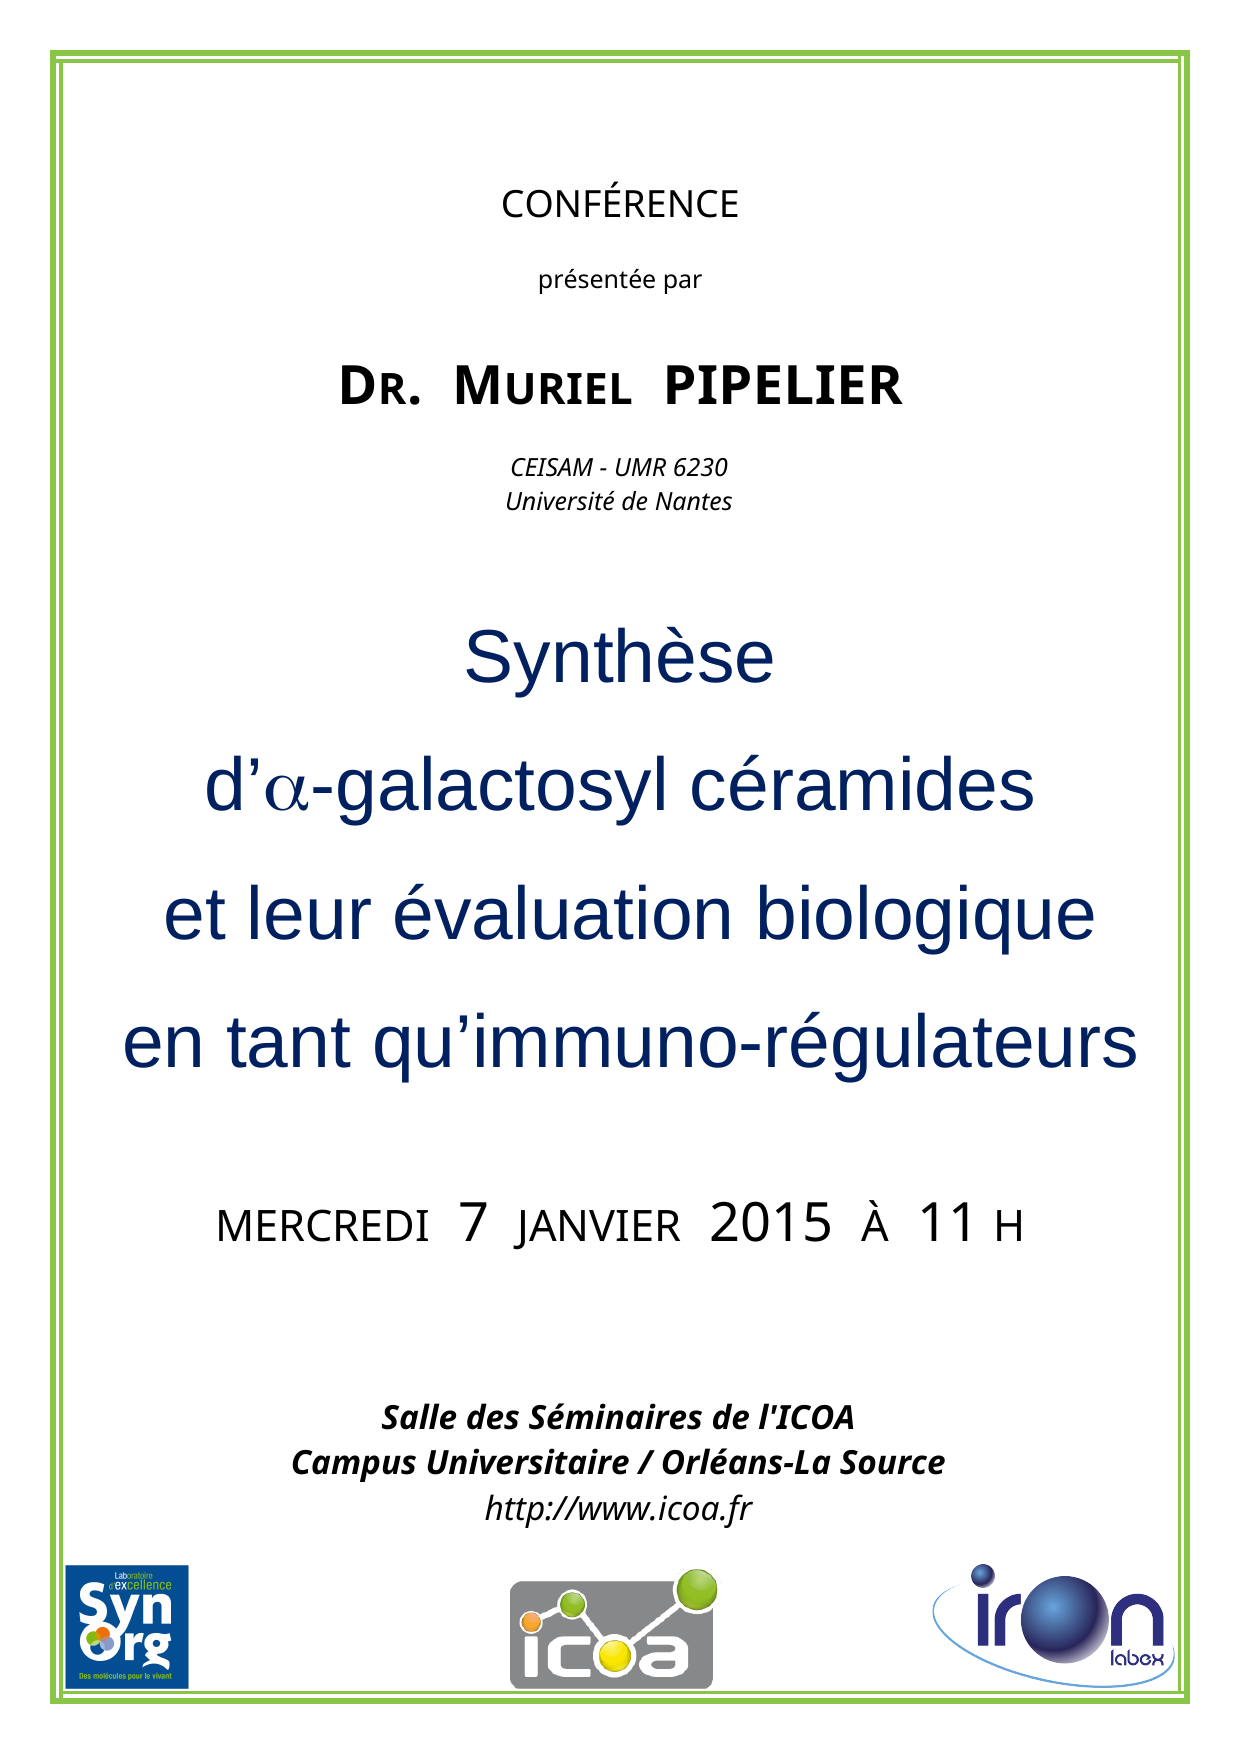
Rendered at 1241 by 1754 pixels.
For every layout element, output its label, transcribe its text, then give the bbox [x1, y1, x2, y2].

text Campus Universitaire / Orléans-La Source [75, 1439, 1165, 1484]
picture [932, 1564, 1175, 1688]
text d’-galactosyl céramides [75, 740, 1165, 827]
text http://www.icoa.fr [75, 1484, 1165, 1530]
text CEISAM - UMR 6230 Université de Nantes [75, 449, 1165, 541]
picture [510, 1565, 721, 1689]
text Synthèse [75, 571, 1165, 698]
text présentée par [75, 262, 1165, 296]
picture [65, 1565, 189, 1689]
text CONFÉRENCE [75, 177, 1165, 228]
text en tant qu’immuno-régulateurs [75, 997, 1165, 1083]
text et leur évaluation biologique [75, 869, 1165, 955]
text Salle des Séminaires de l'ICOA [75, 1393, 1165, 1439]
subtitle Dr. Muriel PIPELIER [75, 346, 1165, 420]
subtitle mercredi 7 janvier 2015 à 11 h [75, 1183, 1165, 1257]
